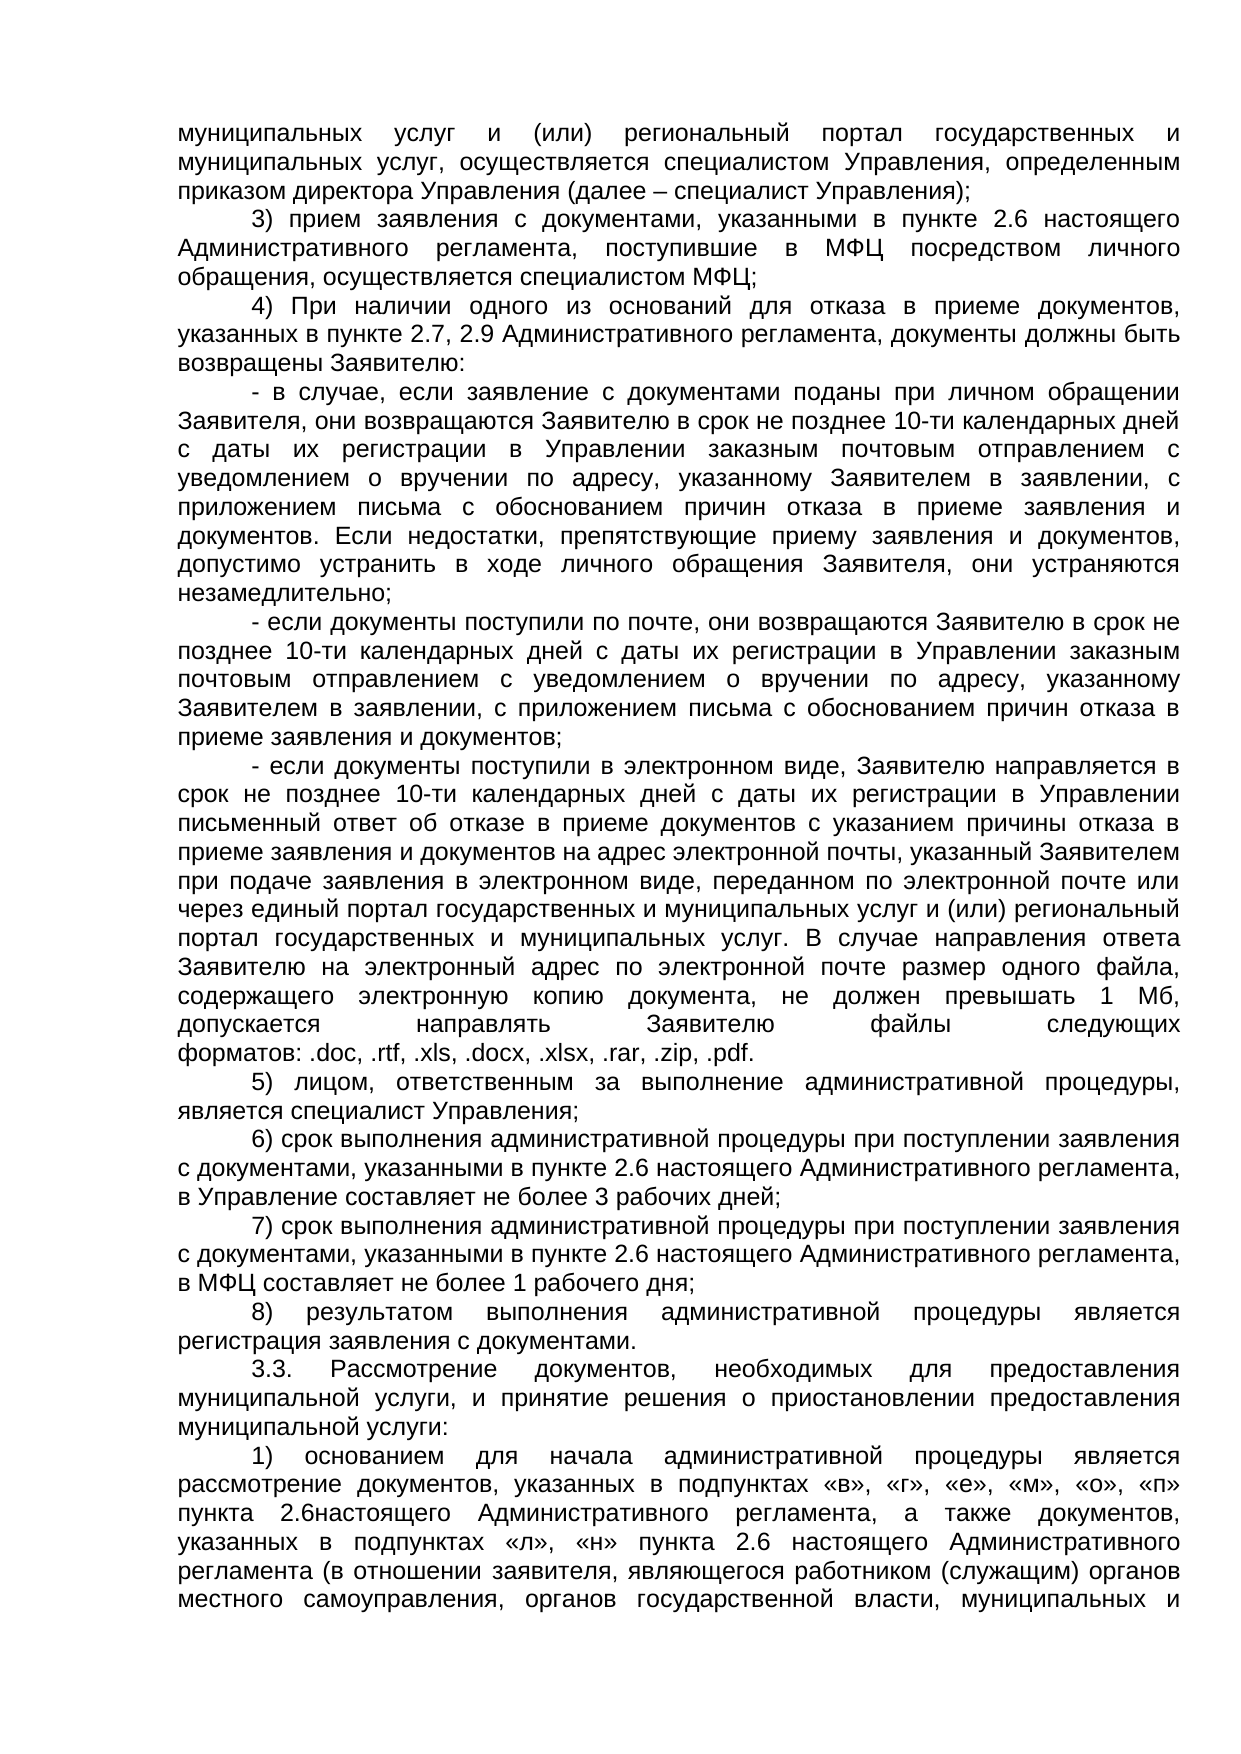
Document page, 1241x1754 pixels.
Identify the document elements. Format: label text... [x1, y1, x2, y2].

text 7) срок выполнения административной процедуры при поступлении заявления с документами, указанными в пункте 2.6 настоящего Административного регламента, в МФЦ составляет не более 1 рабочего дня; [177, 1211, 1181, 1297]
text 5) лицом, ответственным за выполнение административной процедуры, является специалист Управления; [177, 1067, 1181, 1124]
text - если документы поступили в электронном виде, Заявителю направляется в срок не позднее 10-ти календарных дней с даты их регистрации в Управлении письменный ответ об отказе в приеме документов с указанием причины отказа в приеме заявления и документов на адрес электронной почты, указанный Заявителем при подаче заявления в электронном виде, переданном по электронной почте или через единый портал государственных и муниципальных услуг и (или) региональный портал государственных и муниципальных услуг. В случае направления ответа Заявителю на электронный адрес по электронной почте размер одного файла, содержащего электронную копию документа, не должен превышать 1 Мб, допускается направлять Заявителю файлы следующих форматов: .doc, .rtf, .xls, .docx, .xlsx, .rar, .zip, .pdf. [177, 751, 1181, 1067]
text 8) результатом выполнения административной процедуры является регистрация заявления с документами. [177, 1297, 1181, 1354]
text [177, 1441, 1181, 1613]
text - в случае, если заявление с документами поданы при личном обращении Заявителя, они возвращаются Заявителю в срок не позднее 10-ти календарных дней с даты их регистрации в Управлении заказным почтовым отправлением с уведомлением о вручении по адресу, указанному Заявителем в заявлении, с приложением письма с обоснованием причин отказа в приеме заявления и документов. Если недостатки, препятствующие приему заявления и документов, допустимо устранить в ходе личного обращения Заявителя, они устраняются незамедлительно; [177, 377, 1181, 607]
text - если документы поступили по почте, они возвращаются Заявителю в срок не позднее 10-ти календарных дней с даты их регистрации в Управлении заказным почтовым отправлением с уведомлением о вручении по адресу, указанному Заявителем в заявлении, с приложением письма с обоснованием причин отказа в приеме заявления и документов; [177, 607, 1181, 751]
text 6) срок выполнения административной процедуры при поступлении заявления с документами, указанными в пункте 2.6 настоящего Административного регламента, в Управление составляет не более 3 рабочих дней; [177, 1124, 1181, 1211]
text 3) прием заявления с документами, указанными в пункте 2.6 настоящего Административного регламента, поступившие в МФЦ посредством личного обращения, осуществляется специалистом МФЦ; [177, 204, 1181, 291]
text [177, 118, 1181, 204]
text 3.3. Рассмотрение документов, необходимых для предоставления муниципальной услуги, и принятие решения о приостановлении предоставления муниципальной услуги: [177, 1354, 1181, 1441]
text 4) При наличии одного из оснований для отказа в приеме документов, указанных в пункте 2.7, 2.9 Административного регламента, документы должны быть возвращены Заявителю: [177, 291, 1181, 377]
